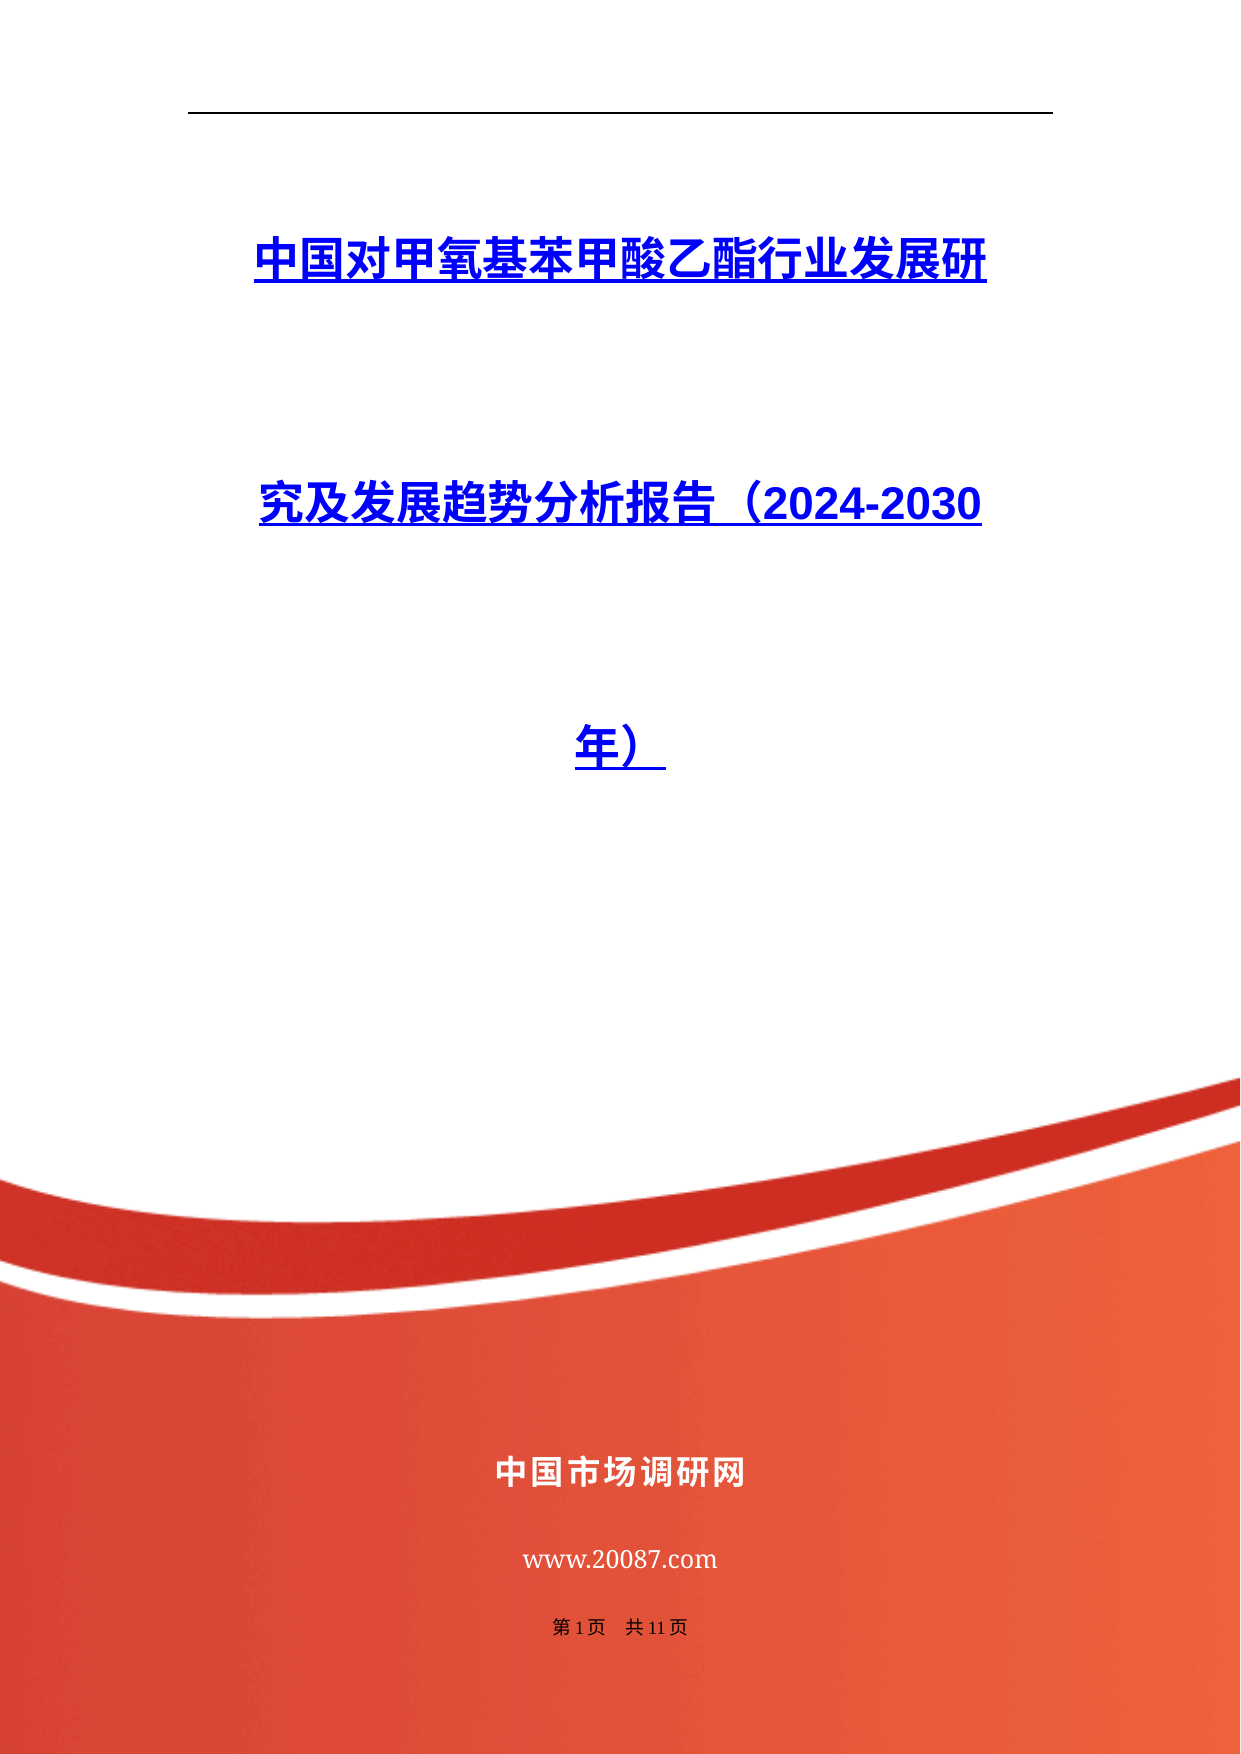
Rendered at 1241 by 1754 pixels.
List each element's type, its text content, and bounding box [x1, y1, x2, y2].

subtitle 中国市场调研网 [187, 1437, 1053, 1502]
picture [0, 1006, 1241, 1754]
table_header 中国对甲氧基苯甲酸乙酯行业发展研究及发展趋势分析报告（2024-2030年） [188, 207, 1053, 871]
text www.20087.com [187, 1526, 1053, 1591]
